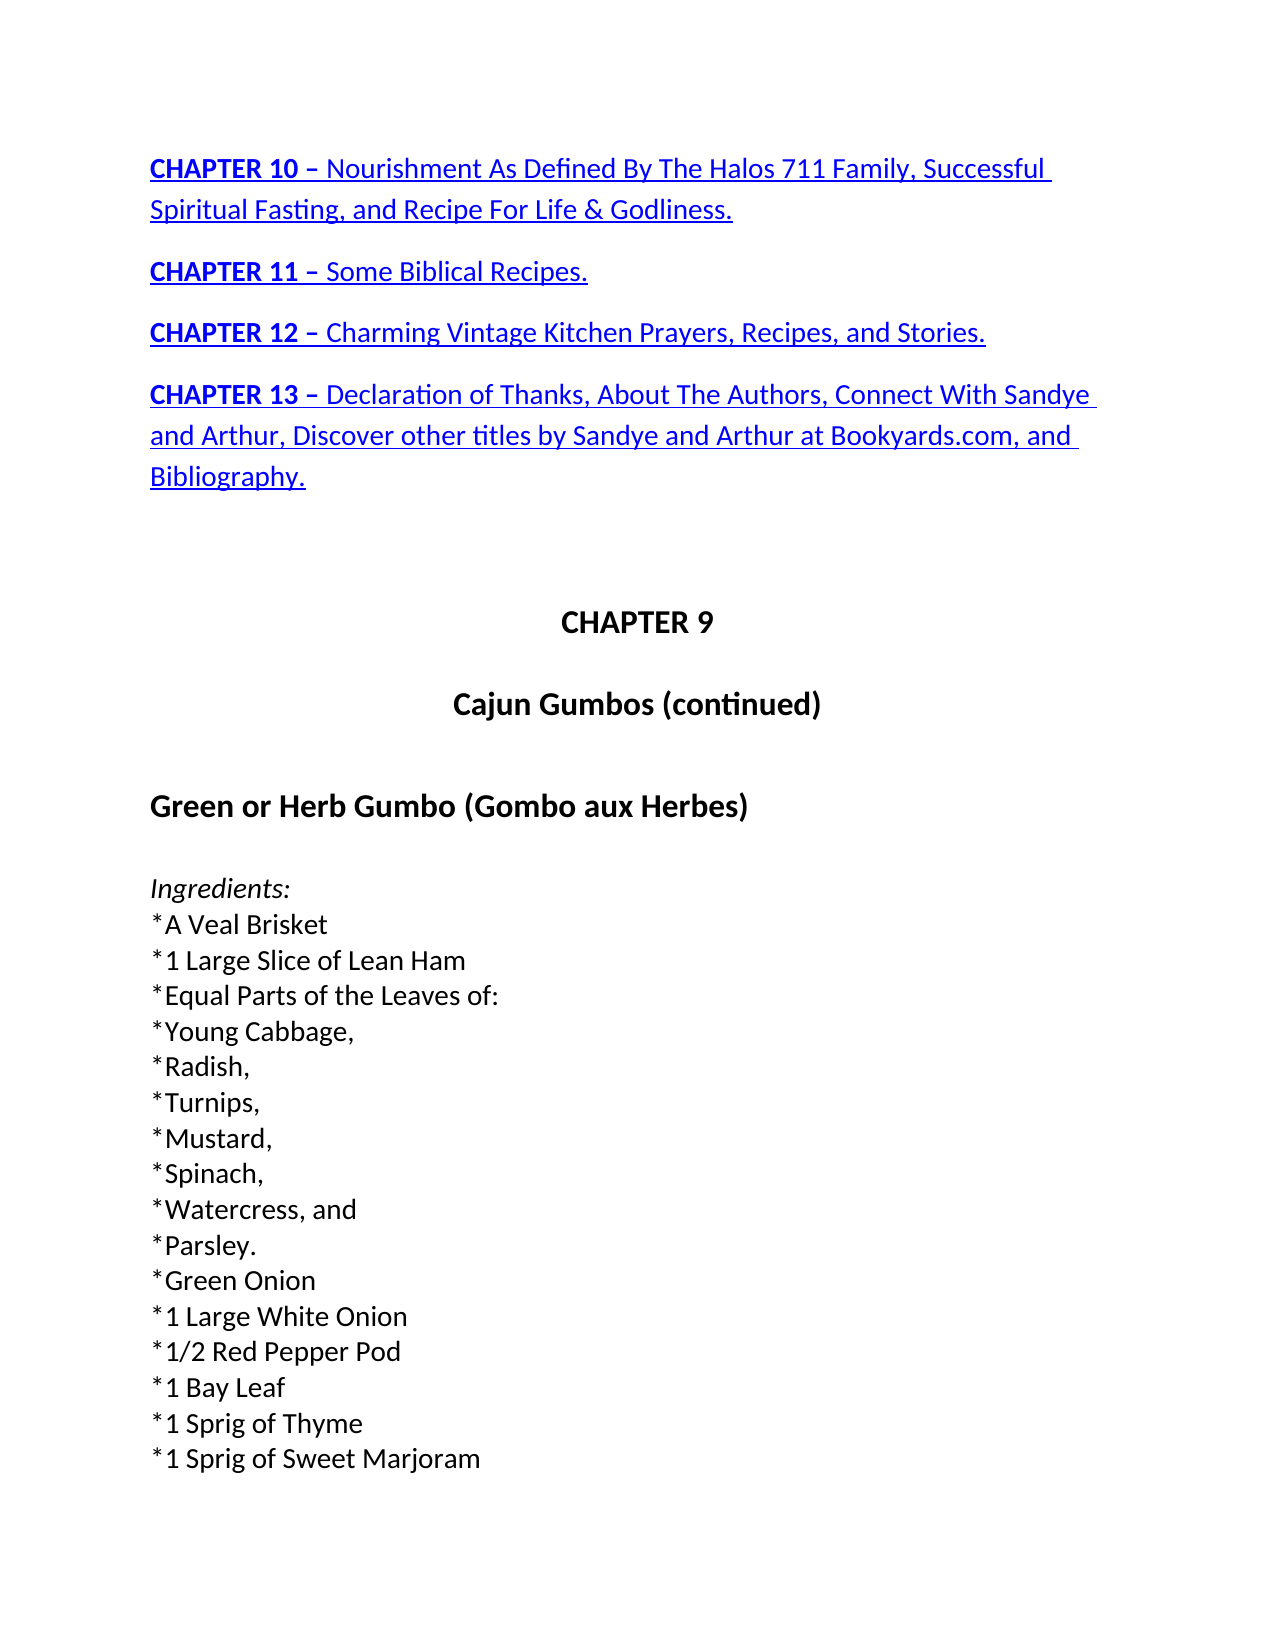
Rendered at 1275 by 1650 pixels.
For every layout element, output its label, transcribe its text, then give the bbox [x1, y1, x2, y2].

text CHAPTER 11 – Some Biblical Recipes. [150, 253, 1125, 288]
text CHAPTER 12 – Charming Vintage Kitchen Prayers, Recipes, and Stories. [150, 314, 1125, 350]
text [150, 836, 1125, 1476]
text CHAPTER 9 Cajun Gumbos (continued) [150, 520, 1125, 723]
text CHAPTER 13 – Declaration of Thanks, About The Authors, Connect With Sandye and Arthur, Discover other titles by Sandye and Arthur at Bookyards.com, and Bibliography. [150, 376, 1125, 494]
text Green or Herb Gumbo (Gombo aux Herbes) [150, 785, 1125, 826]
text CHAPTER 10 – Nourishment As Defined By The Halos 711 Family, Successful Spiritual Fasting, and Recipe For Life & Godliness. [150, 150, 1125, 227]
